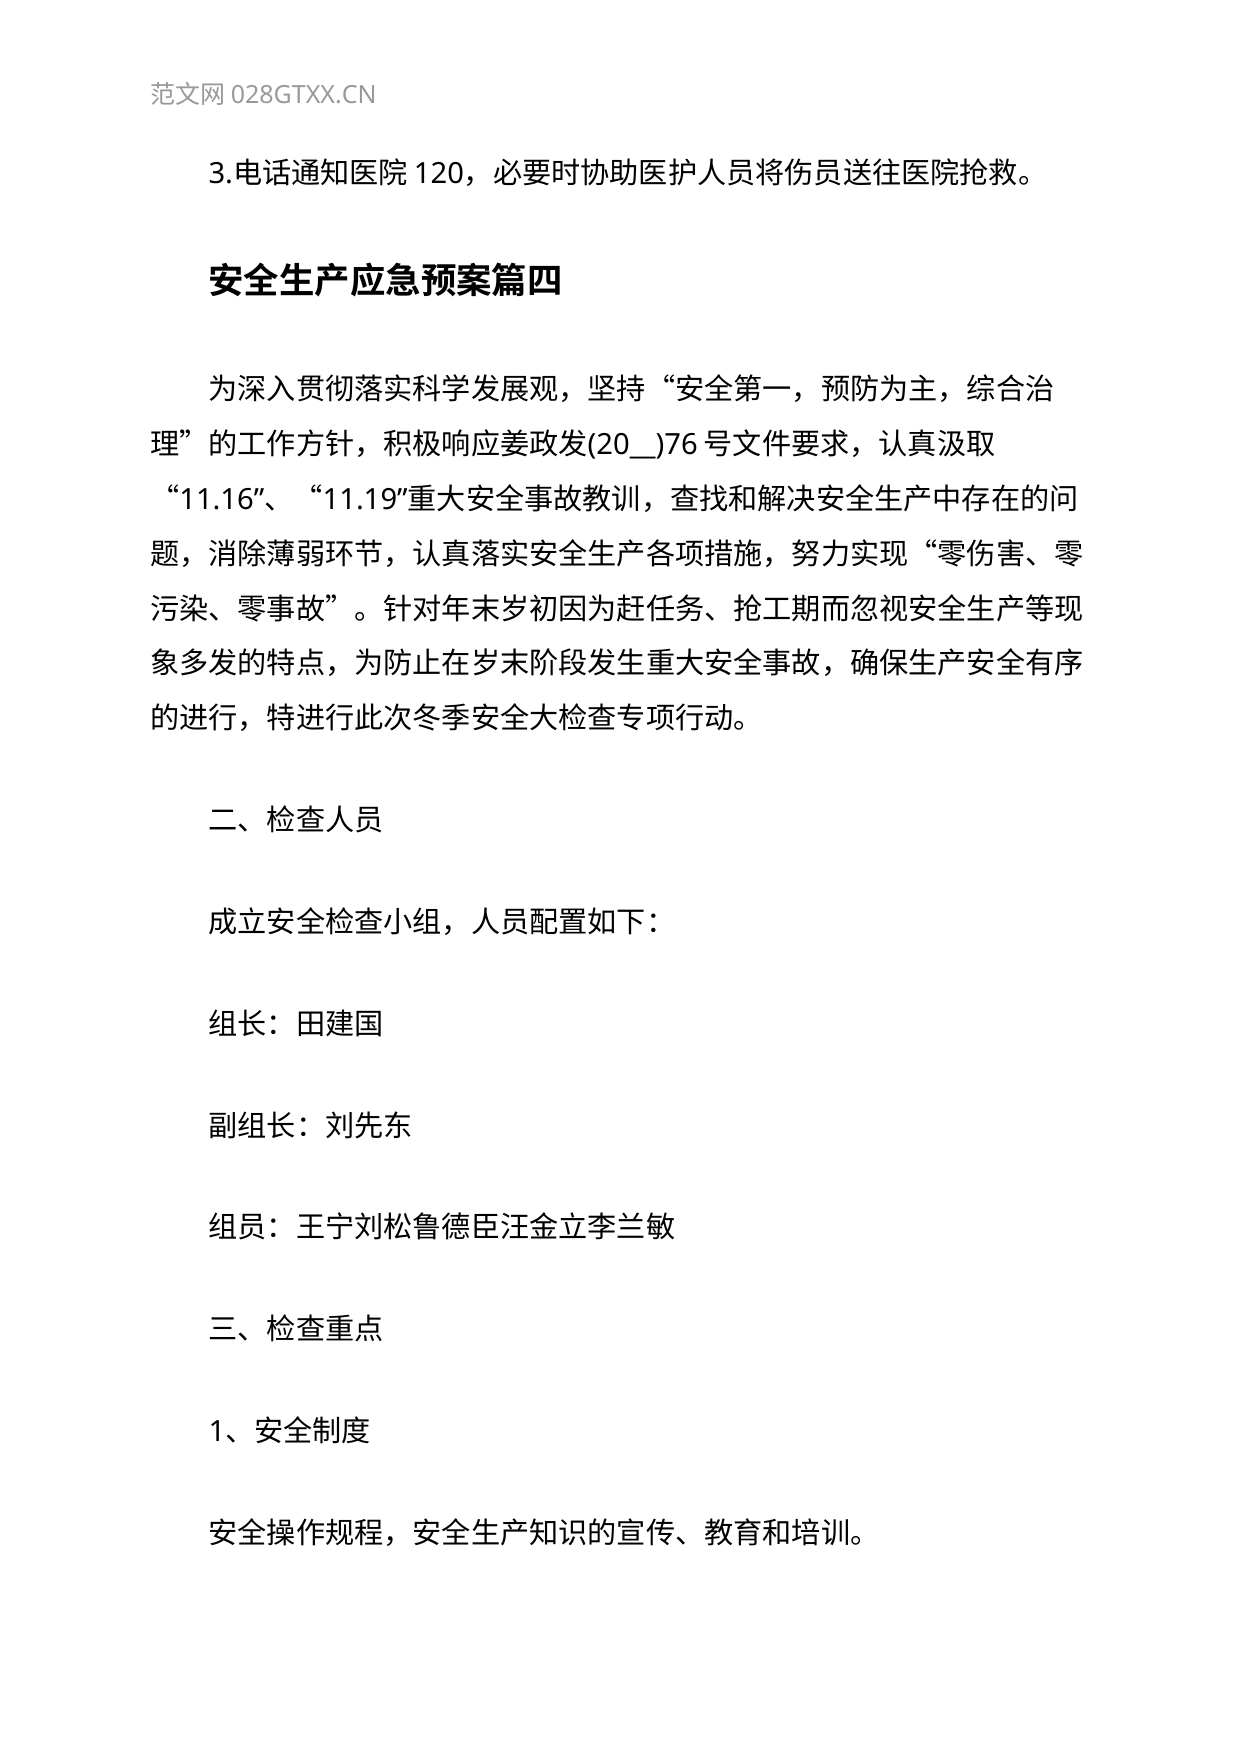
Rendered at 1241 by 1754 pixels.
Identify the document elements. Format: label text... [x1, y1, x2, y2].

text 1、安全制度 [150, 1407, 1090, 1450]
text 3.电话通知医院120，必要时协助医护人员将伤员送往医院抢救。 [150, 150, 1090, 192]
text 二、检查人员 [150, 797, 1090, 839]
text 安全生产应急预案篇四 [150, 252, 1090, 303]
text 组员：王宁刘松鲁德臣汪金立李兰敏 [150, 1204, 1090, 1246]
text 副组长：刘先东 [150, 1102, 1090, 1144]
text 组长：田建国 [150, 1000, 1090, 1043]
text 为深入贯彻落实科学发展观，坚持“安全第一，预防为主，综合治理”的工作方针，积极响应姜政发(20__)76号文件要求，认真汲取“11.16”、“11.19”重大安全事故教训，查找和解决安全生产中存在的问题，消除薄弱环节，认真落实安全生产各项措施，努力实现“零伤害、零污染、零事故”。针对年末岁初因为赶任务、抢工期而忽视安全生产等现象多发的特点，为防止在岁末阶段发生重大安全事故，确保生产安全有序的进行，特进行此次冬季安全大检查专项行动。 [150, 365, 1090, 737]
text 三、检查重点 [150, 1306, 1090, 1348]
text 成立安全检查小组，人员配置如下： [150, 898, 1090, 941]
text 安全操作规程，安全生产知识的宣传、教育和培训。 [150, 1509, 1090, 1552]
